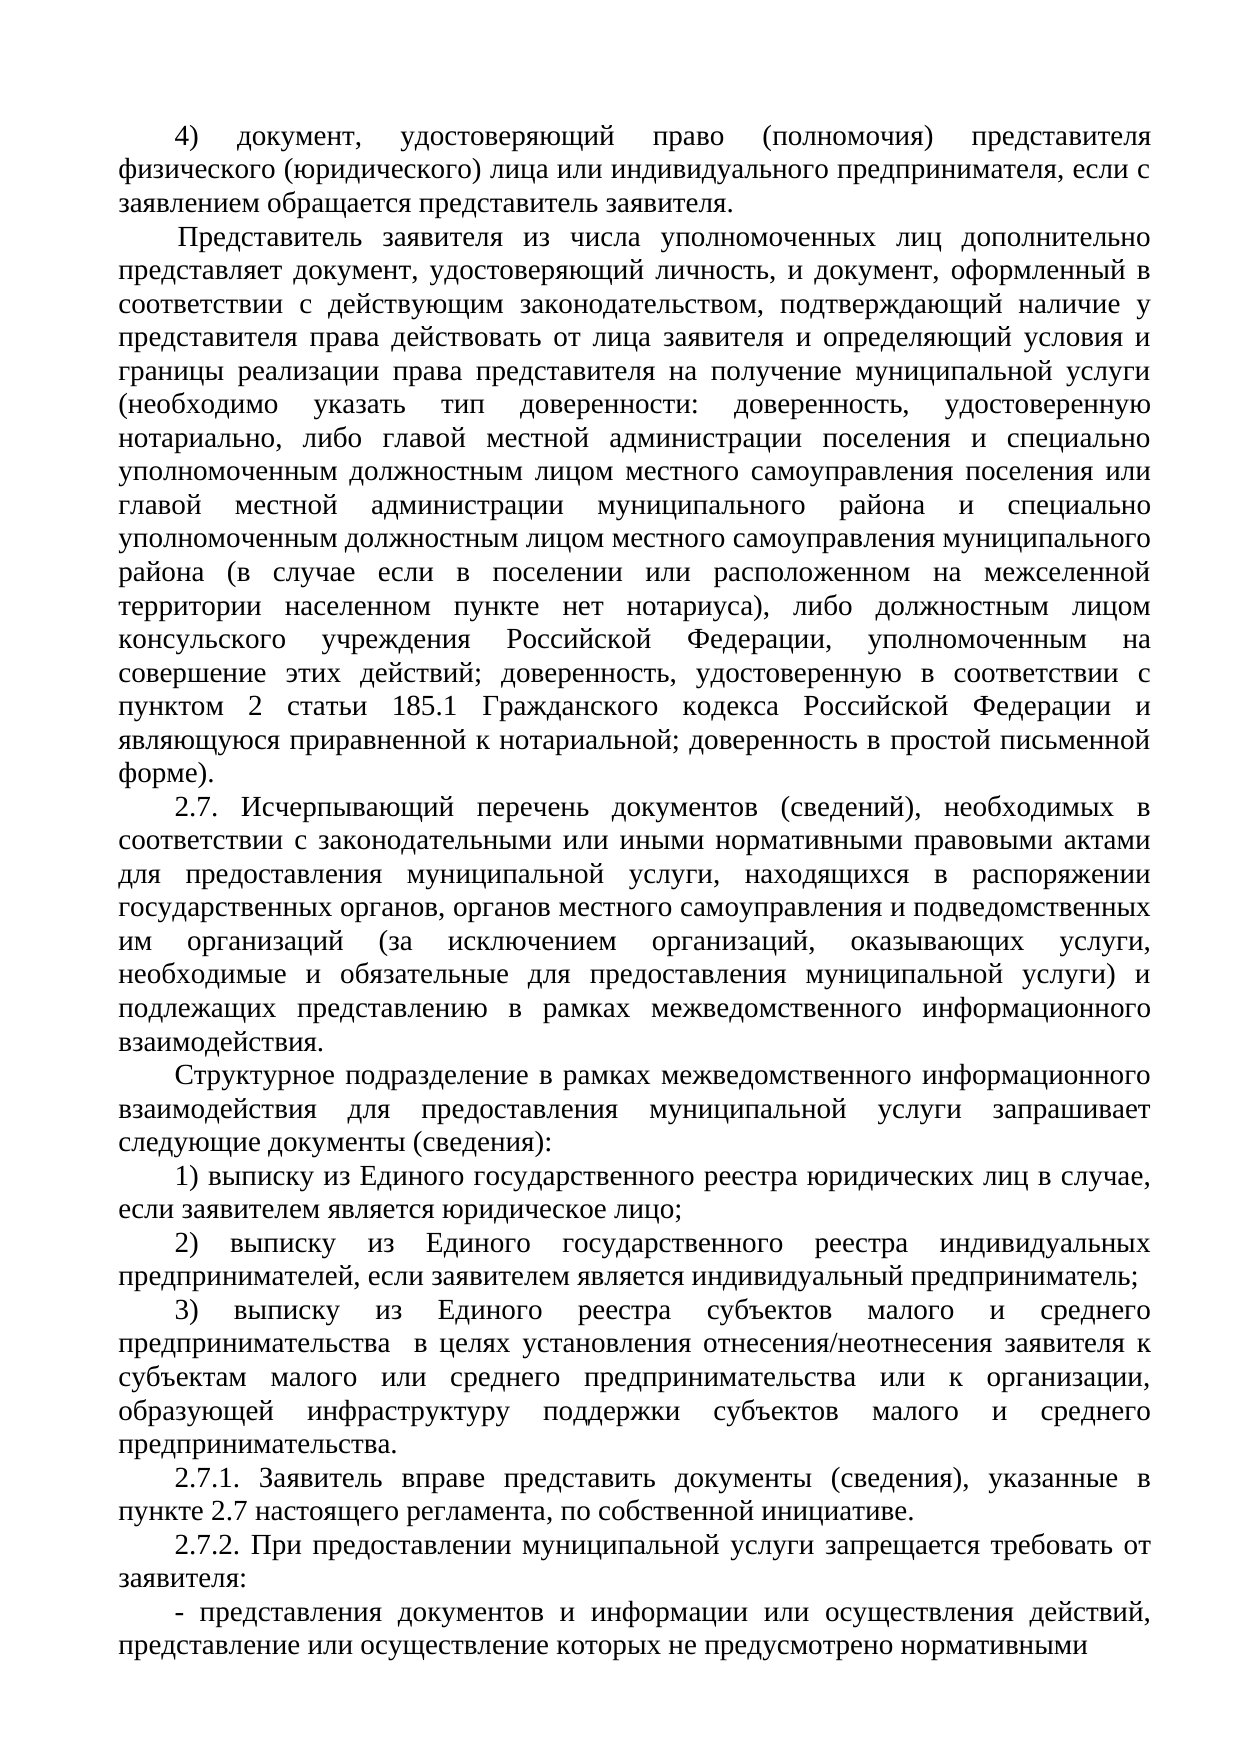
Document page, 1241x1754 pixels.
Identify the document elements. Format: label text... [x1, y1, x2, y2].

text 2.7.2. При предоставлении муниципальной услуги запрещается требовать от заявителя: [118, 1527, 1152, 1594]
text 2.7.1. Заявитель вправе представить документы (сведения), указанные в пункте 2.7 настоящего регламента, по собственной инициативе. [118, 1460, 1152, 1527]
text 3) выписку из Единого реестра субъектов малого и среднего предпринимательства в целях установления отнесения/неотнесения заявителя к субъектам малого или среднего предпринимательства или к организации, образующей инфраструктуру поддержки субъектов малого и среднего предпринимательства. [118, 1292, 1152, 1460]
text 2) выписку из Единого государственного реестра индивидуальных предпринимателей, если заявителем является индивидуальный предприниматель; [118, 1225, 1152, 1292]
text 4) документ, удостоверяющий право (полномочия) представителя физического (юридического) лица или индивидуального предпринимателя, если с заявлением обращается представитель заявителя. [118, 118, 1152, 219]
text - представления документов и информации или осуществления действий, представление или осуществление которых не предусмотрено нормативными [118, 1594, 1152, 1661]
text 1) выписку из Единого государственного реестра юридических лиц в случае, если заявителем является юридическое лицо; [118, 1158, 1152, 1225]
text 2.7. Исчерпывающий перечень документов (сведений), необходимых в соответствии с законодательными или иными нормативными правовыми актами для предоставления муниципальной услуги, находящихся в распоряжении государственных органов, органов местного самоуправления и подведомственных им организаций (за исключением организаций, оказывающих услуги, необходимые и обязательные для предоставления муниципальной услуги) и подлежащих представлению в рамках межведомственного информационного взаимодействия. [118, 789, 1152, 1057]
text Структурное подразделение в рамках межведомственного информационного взаимодействия для предоставления муниципальной услуги запрашивает следующие документы (сведения): [118, 1057, 1152, 1158]
text Представитель заявителя из числа уполномоченных лиц дополнительно представляет документ, удостоверяющий личность, и документ, оформленный в соответствии с действующим законодательством, подтверждающий наличие у представителя права действовать от лица заявителя и определяющий условия и границы реализации права представителя на получение муниципальной услуги (необходимо указать тип доверенности: доверенность, удостоверенную нотариально, либо главой местной администрации поселения и специально уполномоченным должностным лицом местного самоуправления поселения или главой местной администрации муниципального района и специально уполномоченным должностным лицом местного самоуправления муниципального района (в случае если в поселении или расположенном на межселенной территории населенном пункте нет нотариуса), либо должностным лицом консульского учреждения Российской Федерации, уполномоченным на совершение этих действий; доверенность, удостоверенную в соответствии с пунктом 2 статьи 185.1 Гражданского кодекса Российской Федерации и являющуюся приравненной к нотариальной; доверенность в простой письменной форме). [118, 219, 1152, 789]
